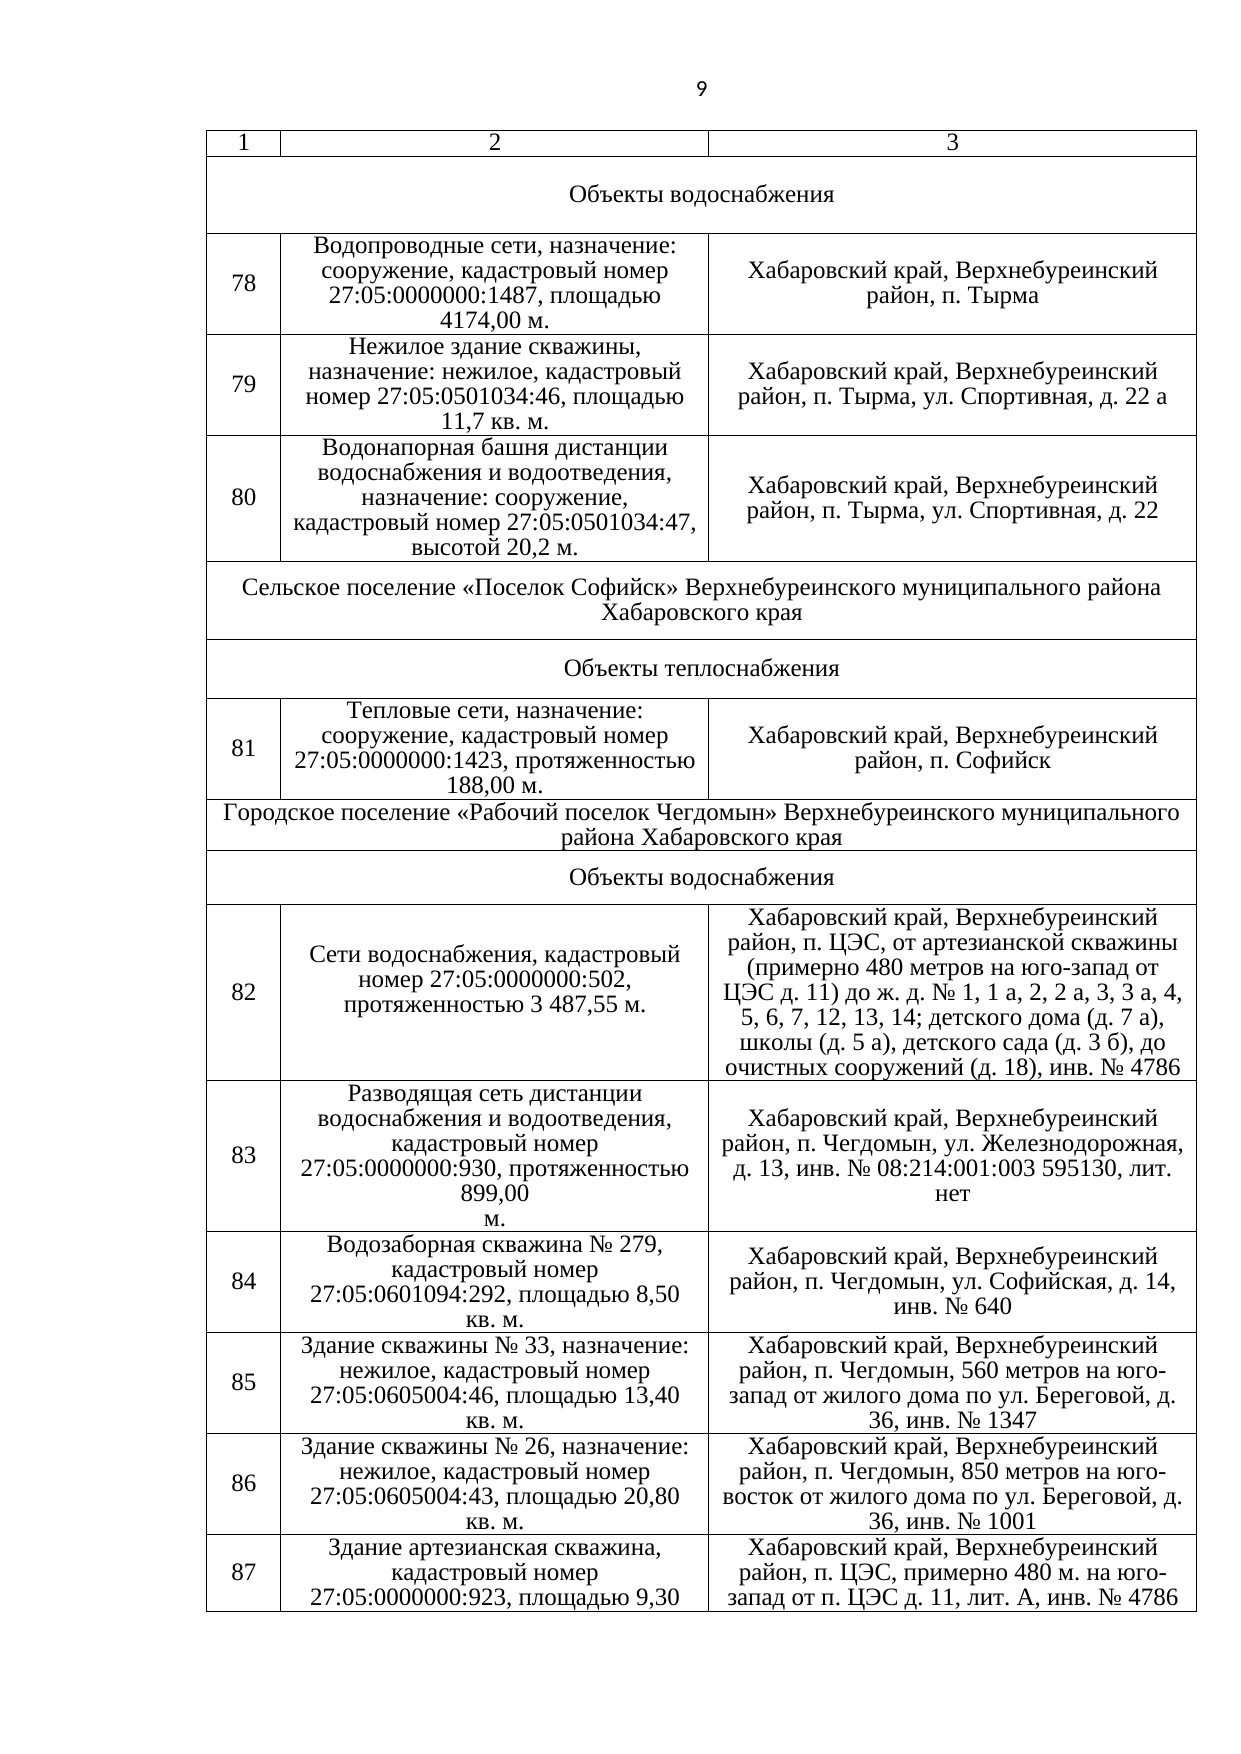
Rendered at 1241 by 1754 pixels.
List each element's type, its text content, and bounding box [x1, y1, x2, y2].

table_cell Хабаровский край, Верхнебуреинский район, п. Чегдомын, ул. Железнодорожная, д. 13, инв. № 08:214:001:003 595130, лит. нет [709, 1081, 1196, 1231]
table_cell Водозаборная скважина № 279, кадастровый номер 27:05:0601094:292, площадью 8,50 кв. м. [281, 1232, 708, 1332]
table_cell Здание скважины № 26, назначение: нежилое, кадастровый номер 27:05:0605004:43, площадью 20,80 кв. м. [281, 1434, 708, 1534]
table_cell 85 [207, 1333, 280, 1433]
table_cell Хабаровский край, Верхнебуреинский район, п. Тырма, ул. Спортивная, д. 22 а [709, 335, 1196, 435]
table_cell Тепловые сети, назначение: сооружение, кадастровый номер 27:05:0000000:1423, протяженностью 188,00 м. [281, 699, 708, 799]
table_cell Объекты водоснабжения [207, 157, 1196, 233]
table_cell Сельское поселение «Поселок Софийск» Верхнебуреинского муниципального района Хабаровского края [207, 562, 1196, 639]
table_cell Разводящая сеть дистанции водоснабжения и водоотведения, кадастровый номер 27:05:0000000:930, протяженностью 899,00 м. [281, 1081, 708, 1231]
table_cell Нежилое здание скважины, назначение: нежилое, кадастровый номер 27:05:0501034:46, площадью 11,7 кв. м. [281, 335, 708, 435]
table_header 1 [207, 131, 280, 156]
table_cell Сети водоснабжения, кадастровый номер 27:05:0000000:502, протяженностью 3 487,55 м. [281, 905, 708, 1080]
table_cell Хабаровский край, Верхнебуреинский район, п. Чегдомын, ул. Софийская, д. 14, инв. № 640 [709, 1232, 1196, 1332]
table_cell Объекты теплоснабжения [207, 640, 1196, 698]
table_header 2 [281, 131, 708, 156]
table_cell Хабаровский край, Верхнебуреинский район, п. Софийск [709, 699, 1196, 799]
table_cell Хабаровский край, Верхнебуреинский район, п. Чегдомын, 560 метров на юго-запад от жилого дома по ул. Береговой, д. 36, инв. № 1347 [709, 1333, 1196, 1433]
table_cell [709, 234, 1196, 334]
table_cell Водонапорная башня дистанции водоснабжения и водоотведения, назначение: сооружение, кадастровый номер 27:05:0501034:47, высотой 20,2 м. [281, 436, 708, 561]
table_cell 81 [207, 699, 280, 799]
table_cell 78 [207, 234, 280, 334]
table_cell Объекты водоснабжения [207, 851, 1196, 904]
table_cell 83 [207, 1081, 280, 1231]
table_cell 82 [207, 905, 280, 1080]
table_cell 80 [207, 436, 280, 561]
table_cell Хабаровский край, Верхнебуреинский район, п. ЦЭС, от артезианской скважины (примерно 480 метров на юго-запад от ЦЭС д. 11) до ж. д. № 1, 1 а, 2, 2 а, 3, 3 а, 4, 5, 6, 7, 12, 13, 14; детского дома (д. 7 а), школы (д. 5 а), детского сада (д. 3 б), до очистных сооружений (д. 18), инв. № 4786 [709, 905, 1196, 1080]
table_cell Хабаровский край, Верхнебуреинский район, п. Тырма, ул. Спортивная, д. 22 [709, 436, 1196, 561]
table_cell 86 [207, 1434, 280, 1534]
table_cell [709, 1535, 1196, 1611]
table_cell 79 [207, 335, 280, 435]
table_cell 87 [207, 1535, 280, 1611]
table_cell Городское поселение «Рабочий поселок Чегдомын» Верхнебуреинского муниципального района Хабаровского края [207, 800, 1196, 850]
table_cell 84 [207, 1232, 280, 1332]
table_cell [281, 1535, 708, 1611]
table_header 3 [709, 131, 1196, 156]
table_cell Хабаровский край, Верхнебуреинский район, п. Чегдомын, 850 метров на юго-восток от жилого дома по ул. Береговой, д. 36, инв. № 1001 [709, 1434, 1196, 1534]
table_cell Водопроводные сети, назначение: сооружение, кадастровый номер 27:05:0000000:1487, площадью 4174,00 м. [281, 234, 708, 334]
table_cell Здание скважины № 33, назначение: нежилое, кадастровый номер 27:05:0605004:46, площадью 13,40 кв. м. [281, 1333, 708, 1433]
